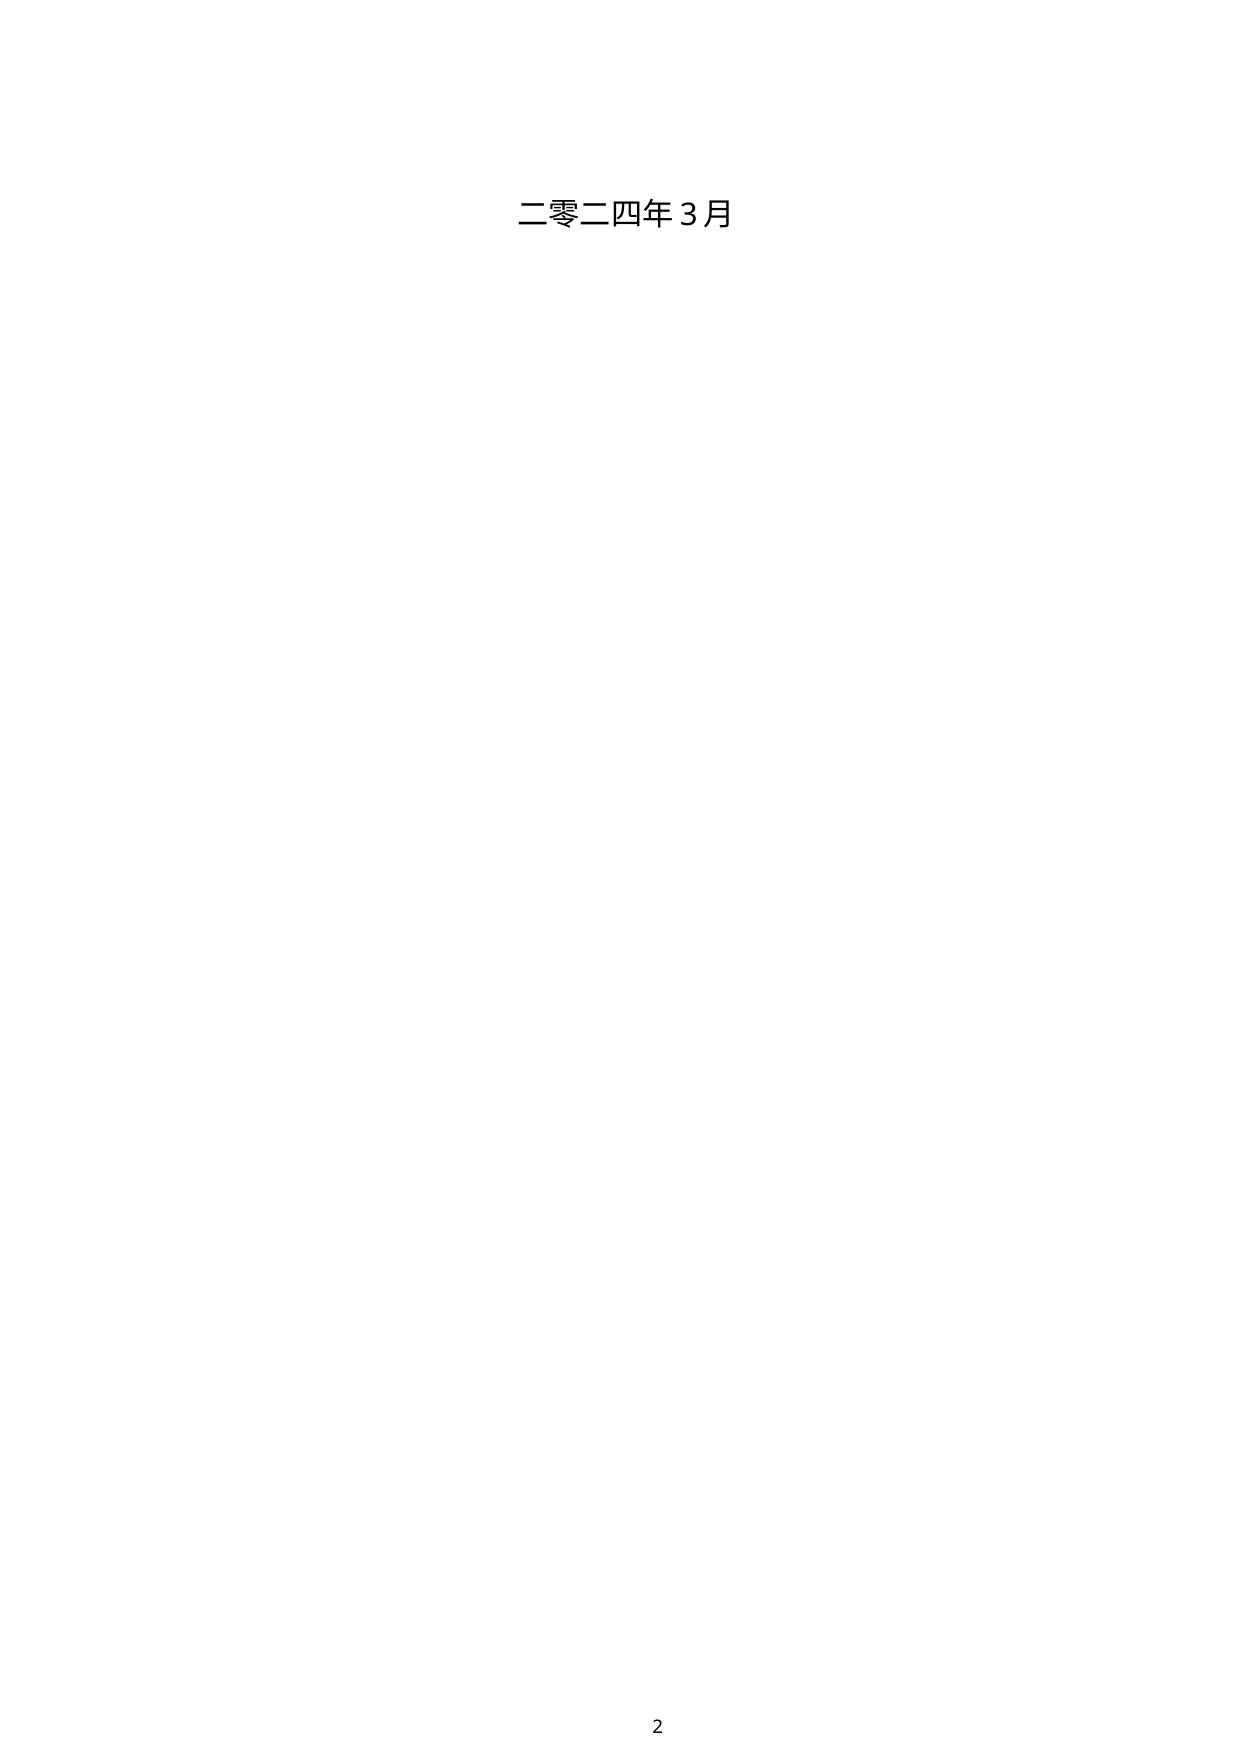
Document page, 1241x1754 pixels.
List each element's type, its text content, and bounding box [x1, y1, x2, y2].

text 二零二四年3月 [177, 189, 1075, 234]
